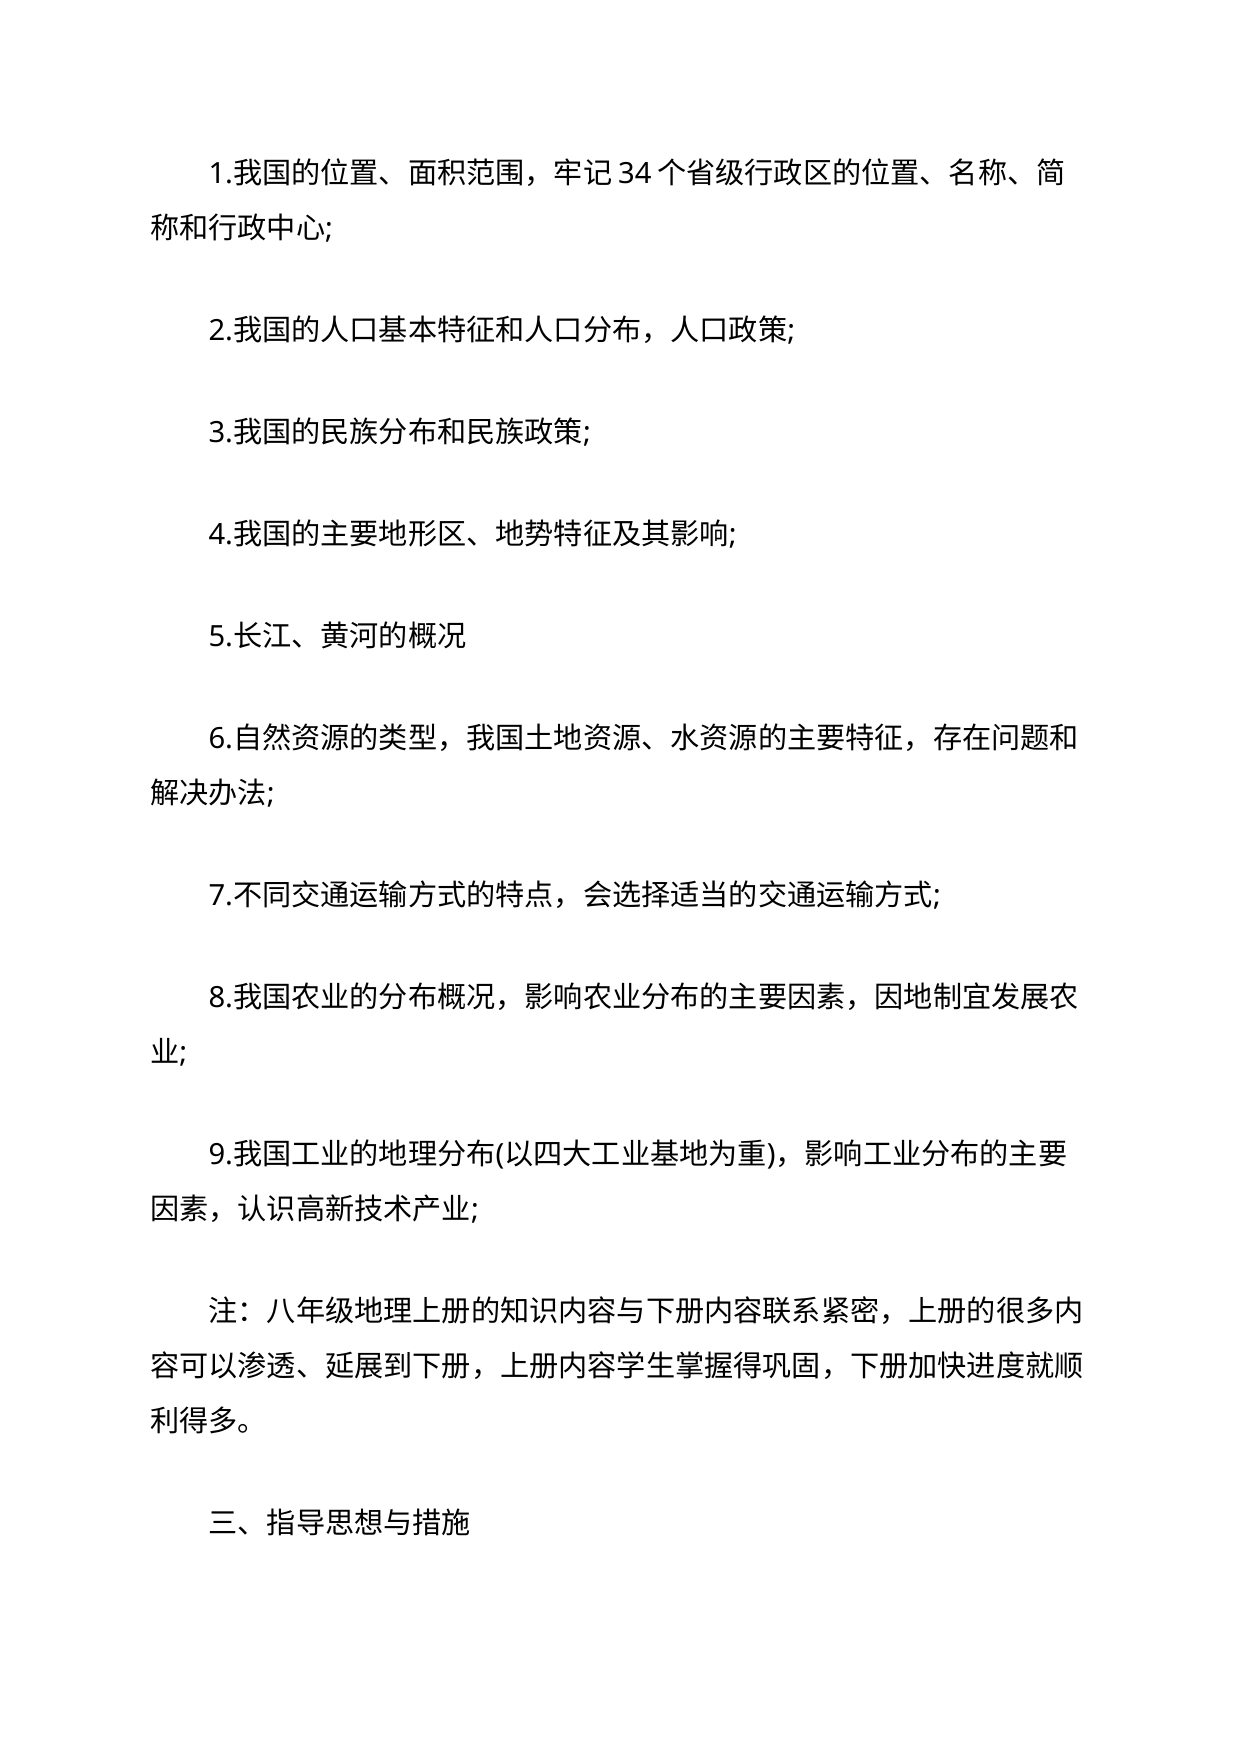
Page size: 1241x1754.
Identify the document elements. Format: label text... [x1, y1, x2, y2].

text 6.自然资源的类型，我国土地资源、水资源的主要特征，存在问题和解决办法; [150, 715, 1090, 812]
text 5.长江、黄河的概况 [150, 613, 1090, 655]
text 4.我国的主要地形区、地势特征及其影响; [150, 511, 1090, 553]
text 3.我国的民族分布和民族政策; [150, 409, 1090, 451]
text 7.不同交通运输方式的特点，会选择适当的交通运输方式; [150, 872, 1090, 914]
text 2.我国的人口基本特征和人口分布，人口政策; [150, 307, 1090, 349]
text 1.我国的位置、面积范围，牢记34个省级行政区的位置、名称、简称和行政中心; [150, 150, 1090, 247]
text 注：八年级地理上册的知识内容与下册内容联系紧密，上册的很多内容可以渗透、延展到下册，上册内容学生掌握得巩固，下册加快进度就顺利得多。 [150, 1288, 1090, 1440]
text 9.我国工业的地理分布(以四大工业基地为重)，影响工业分布的主要因素，认识高新技术产业; [150, 1131, 1090, 1228]
text 三、指导思想与措施 [150, 1499, 1090, 1542]
text 8.我国农业的分布概况，影响农业分布的主要因素，因地制宜发展农业; [150, 974, 1090, 1071]
